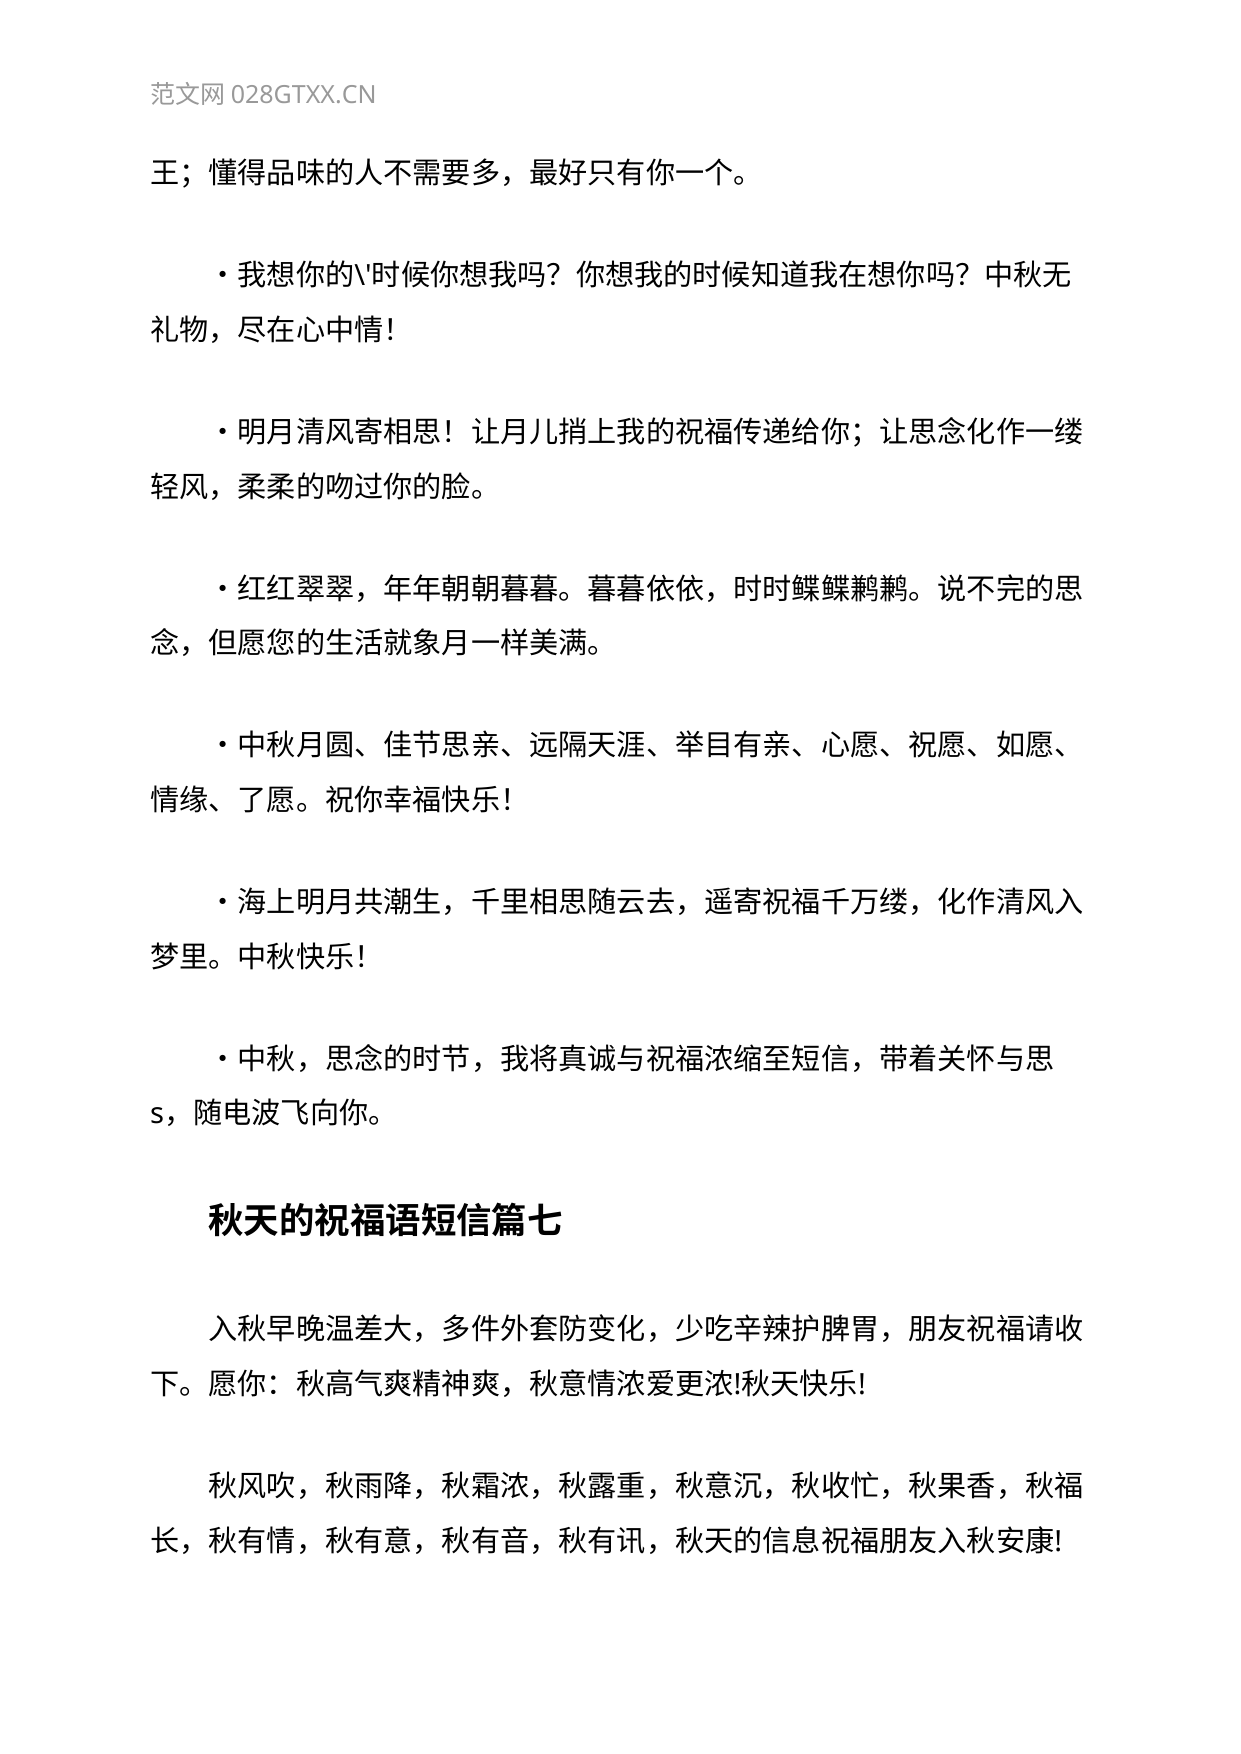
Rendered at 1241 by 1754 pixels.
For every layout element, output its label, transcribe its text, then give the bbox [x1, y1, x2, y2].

text ・中秋月圆、佳节思亲、远隔天涯、举目有亲、心愿、祝愿、如愿、情缘、了愿。祝你幸福快乐！ [150, 722, 1090, 819]
text ・红红翠翠，年年朝朝暮暮。暮暮依依，时时鲽鲽鹣鹣。说不完的思念，但愿您的生活就象月一样美满。 [150, 565, 1090, 662]
text ・海上明月共潮生，千里相思随云去，遥寄祝福千万缕，化作清风入梦里。中秋快乐！ [150, 878, 1090, 976]
text ・我想你的\'时候你想我吗？你想我的时候知道我在想你吗？中秋无礼物，尽在心中情！ [150, 252, 1090, 349]
text ・中秋，思念的时节，我将真诚与祝福浓缩至短信，带着关怀与思s，随电波飞向你。 [150, 1035, 1090, 1132]
text 秋天的祝福语短信篇七 [150, 1192, 1090, 1243]
text 秋风吹，秋雨降，秋霜浓，秋露重，秋意沉，秋收忙，秋果香，秋福长，秋有情，秋有意，秋有音，秋有讯，秋天的信息祝福朋友入秋安康! [150, 1462, 1090, 1560]
text 入秋早晚温差大，多件外套防变化，少吃辛辣护脾胃，朋友祝福请收下。愿你：秋高气爽精神爽，秋意情浓爱更浓!秋天快乐! [150, 1306, 1090, 1403]
text ・明月清风寄相思！让月儿捎上我的祝福传递给你；让思念化作一缕轻风，柔柔的吻过你的脸。 [150, 408, 1090, 506]
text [150, 150, 1090, 192]
